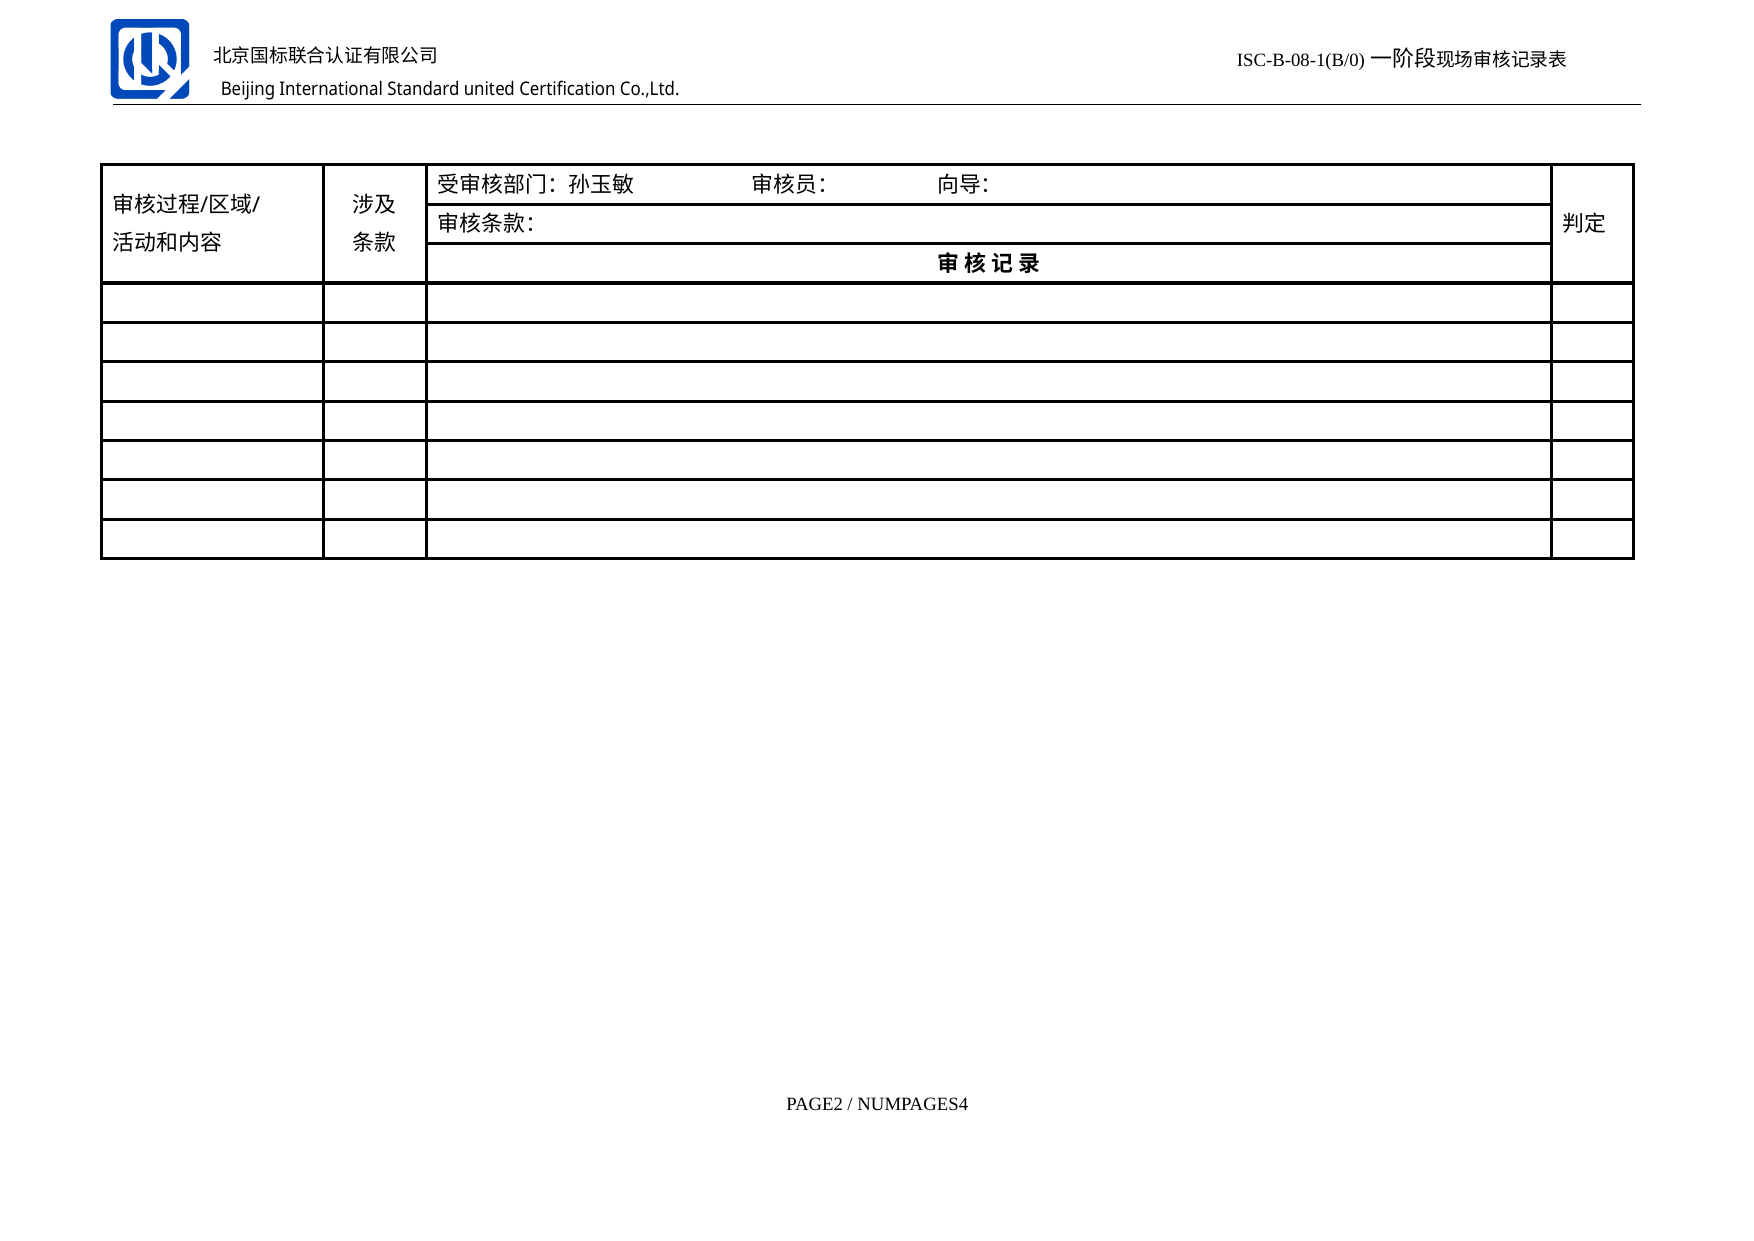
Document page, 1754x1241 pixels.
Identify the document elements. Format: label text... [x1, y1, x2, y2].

table_cell [1553, 324, 1632, 360]
table_cell [1553, 403, 1632, 439]
table_cell [103, 481, 322, 518]
table_cell [325, 285, 425, 321]
table_cell [325, 481, 425, 518]
table_header 涉及 条款 [325, 166, 425, 281]
table_cell [1553, 285, 1632, 321]
table_cell [103, 403, 322, 439]
table_cell [1553, 442, 1632, 478]
table_cell [428, 403, 1550, 439]
table_cell [428, 521, 1550, 557]
table_cell [428, 442, 1550, 478]
table_cell [325, 442, 425, 478]
table_cell [325, 363, 425, 399]
table_cell [103, 521, 322, 557]
table_cell [428, 363, 1550, 399]
table_header 判定 [1553, 166, 1632, 281]
table_cell [103, 285, 322, 321]
table_cell [103, 324, 322, 360]
table_cell [1553, 521, 1632, 557]
table_header 审核过程/区域/ 活动和内容 [103, 166, 322, 281]
table_cell 审核条款： [428, 206, 1550, 242]
table_cell [428, 324, 1550, 360]
table_cell [325, 324, 425, 360]
table_cell 审 核 记 录 [428, 245, 1550, 281]
table_cell [325, 403, 425, 439]
table_cell [428, 481, 1550, 518]
table_cell [1553, 363, 1632, 399]
picture [110, 19, 190, 99]
table_cell [103, 363, 322, 399]
table_cell [1553, 481, 1632, 518]
table_header 受审核部门：孙玉敏 审核员： 向导： [428, 166, 1550, 203]
table_cell [103, 442, 322, 478]
table_cell [325, 521, 425, 557]
table_cell [428, 285, 1550, 321]
